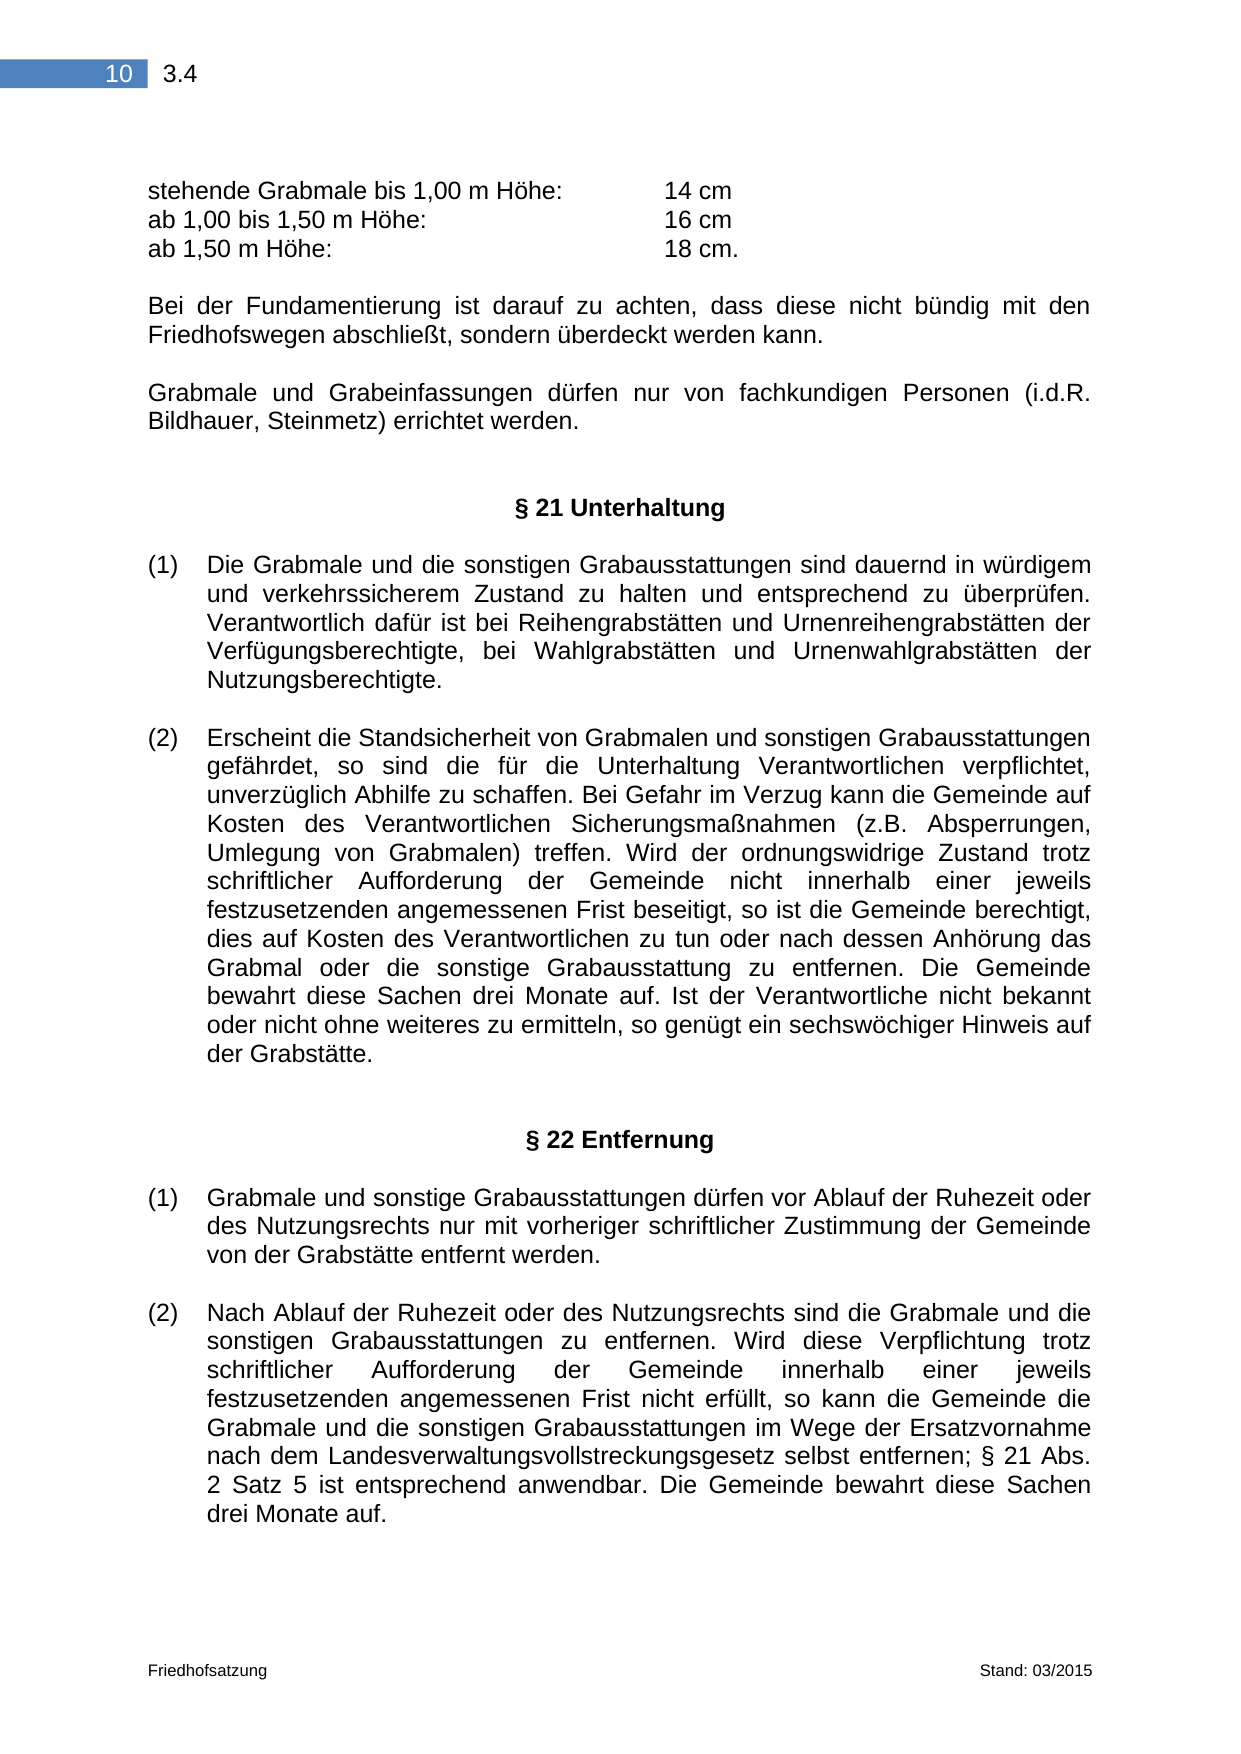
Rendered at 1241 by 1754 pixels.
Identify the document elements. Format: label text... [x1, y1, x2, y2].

text stehende Grabmale bis 1,00 m Höhe: 14 cm [148, 176, 1093, 205]
list Erscheint die Standsicherheit von Grabmalen und sonstigen Grabausstattungen gefährdet, so sind die für die Unterhaltung Verantwortlichen verpflichtet, unverzüglich Abhilfe zu schaffen. Bei Gefahr im Verzug kann die Gemeinde auf Kosten des Verantwortlichen Sicherungsmaßnahmen (z.B. Absperrungen, Umlegung von Grabmalen) treffen. Wird der ordnungswidrige Zustand trotz schriftlicher Aufforderung der Gemeinde nicht innerhalb einer jeweils festzusetzenden angemessenen Frist beseitigt, so ist die Gemeinde berechtigt, dies auf Kosten des Verantwortlichen zu tun oder nach dessen Anhörung das Grabmal oder die sonstige Grabausstattung zu entfernen. Die Gemeinde bewahrt diese Sachen drei Monate auf. Ist der Verantwortliche nicht bekannt oder nicht ohne weiteres zu ermitteln, so genügt ein sechswöchiger Hinweis auf der Grabstätte. [148, 723, 1093, 1068]
list Die Grabmale und die sonstigen Grabausstattungen sind dauernd in würdigem und verkehrssicherem Zustand zu halten und entsprechend zu überprüfen. Verantwortlich dafür ist bei Reihengrabstätten und Urnenreihengrabstätten der Verfügungsberechtigte, bei Wahlgrabstätten und Urnenwahlgrabstätten der Nutzungsberechtigte. [148, 550, 1093, 694]
text Grabmale und Grabeinfassungen dürfen nur von fachkundigen Personen (i.d.R. Bildhauer, Steinmetz) errichtet werden. [148, 378, 1093, 435]
text § 22 Entfernung [148, 1125, 1093, 1154]
text Bei der Fundamentierung ist darauf zu achten, dass diese nicht bündig mit den Friedhofswegen abschließt, sondern überdeckt werden kann. [148, 291, 1093, 349]
list Grabmale und sonstige Grabausstattungen dürfen vor Ablauf der Ruhezeit oder des Nutzungsrechts nur mit vorheriger schriftlicher Zustimmung der Gemeinde von der Grabstätte entfernt werden. [148, 1183, 1093, 1269]
text ab 1,00 bis 1,50 m Höhe: 16 cm [148, 205, 1093, 234]
list Nach Ablauf der Ruhezeit oder des Nutzungsrechts sind die Grabmale und die sonstigen Grabausstattungen zu entfernen. Wird diese Verpflichtung trotz schriftlicher Aufforderung der Gemeinde innerhalb einer jeweils festzusetzenden angemessenen Frist nicht erfüllt, so kann die Gemeinde die Grabmale und die sonstigen Grabausstattungen im Wege der Ersatzvornahme nach dem Landesverwaltungsvollstreckungsgesetz selbst entfernen; § 21 Abs. 2 Satz 5 ist entsprechend anwendbar. Die Gemeinde bewahrt diese Sachen drei Monate auf. [148, 1298, 1093, 1528]
text ab 1,50 m Höhe: 18 cm. [148, 234, 1093, 263]
text § 21 Unterhaltung [148, 493, 1093, 521]
